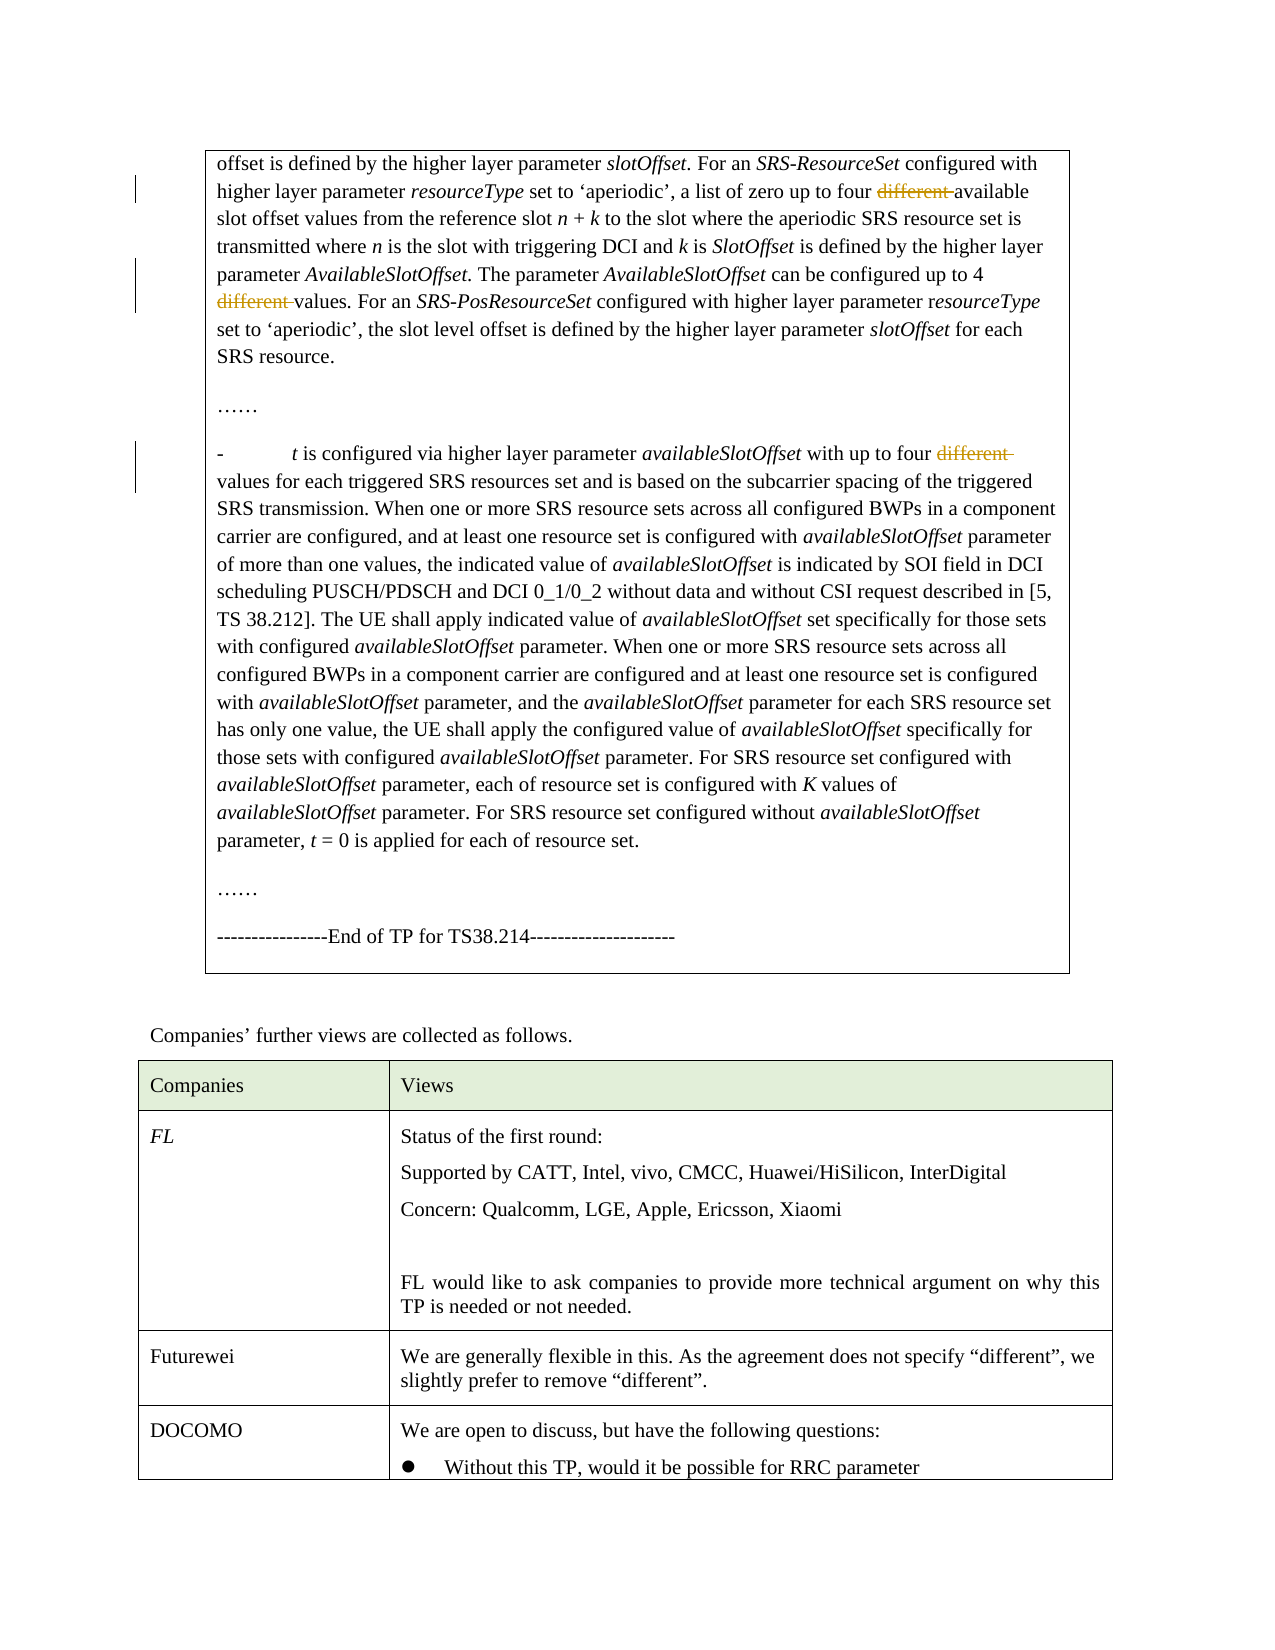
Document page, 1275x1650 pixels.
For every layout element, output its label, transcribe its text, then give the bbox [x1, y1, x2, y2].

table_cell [390, 1406, 1112, 1479]
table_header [206, 151, 1069, 973]
text Companies’ further views are collected as follows. [150, 1023, 1125, 1047]
table_cell FL [139, 1111, 389, 1330]
table_cell We are generally flexible in this. As the agreement does not specify “different”, we slightly prefer to remove “different”. [390, 1331, 1112, 1404]
table_cell Status of the first round: Supported by CATT, Intel, vivo, CMCC, Huawei/HiSilicon, InterDigital Concern: Qualcomm, LGE, Apple, Ericsson, Xiaomi FL would like to ask companies to provide more technical argument on why this TP is needed or not needed. [390, 1111, 1112, 1330]
table_cell Futurewei [139, 1331, 389, 1404]
table_header Views [390, 1061, 1112, 1110]
table_header Companies [139, 1061, 389, 1110]
table_cell DOCOMO [139, 1406, 389, 1479]
